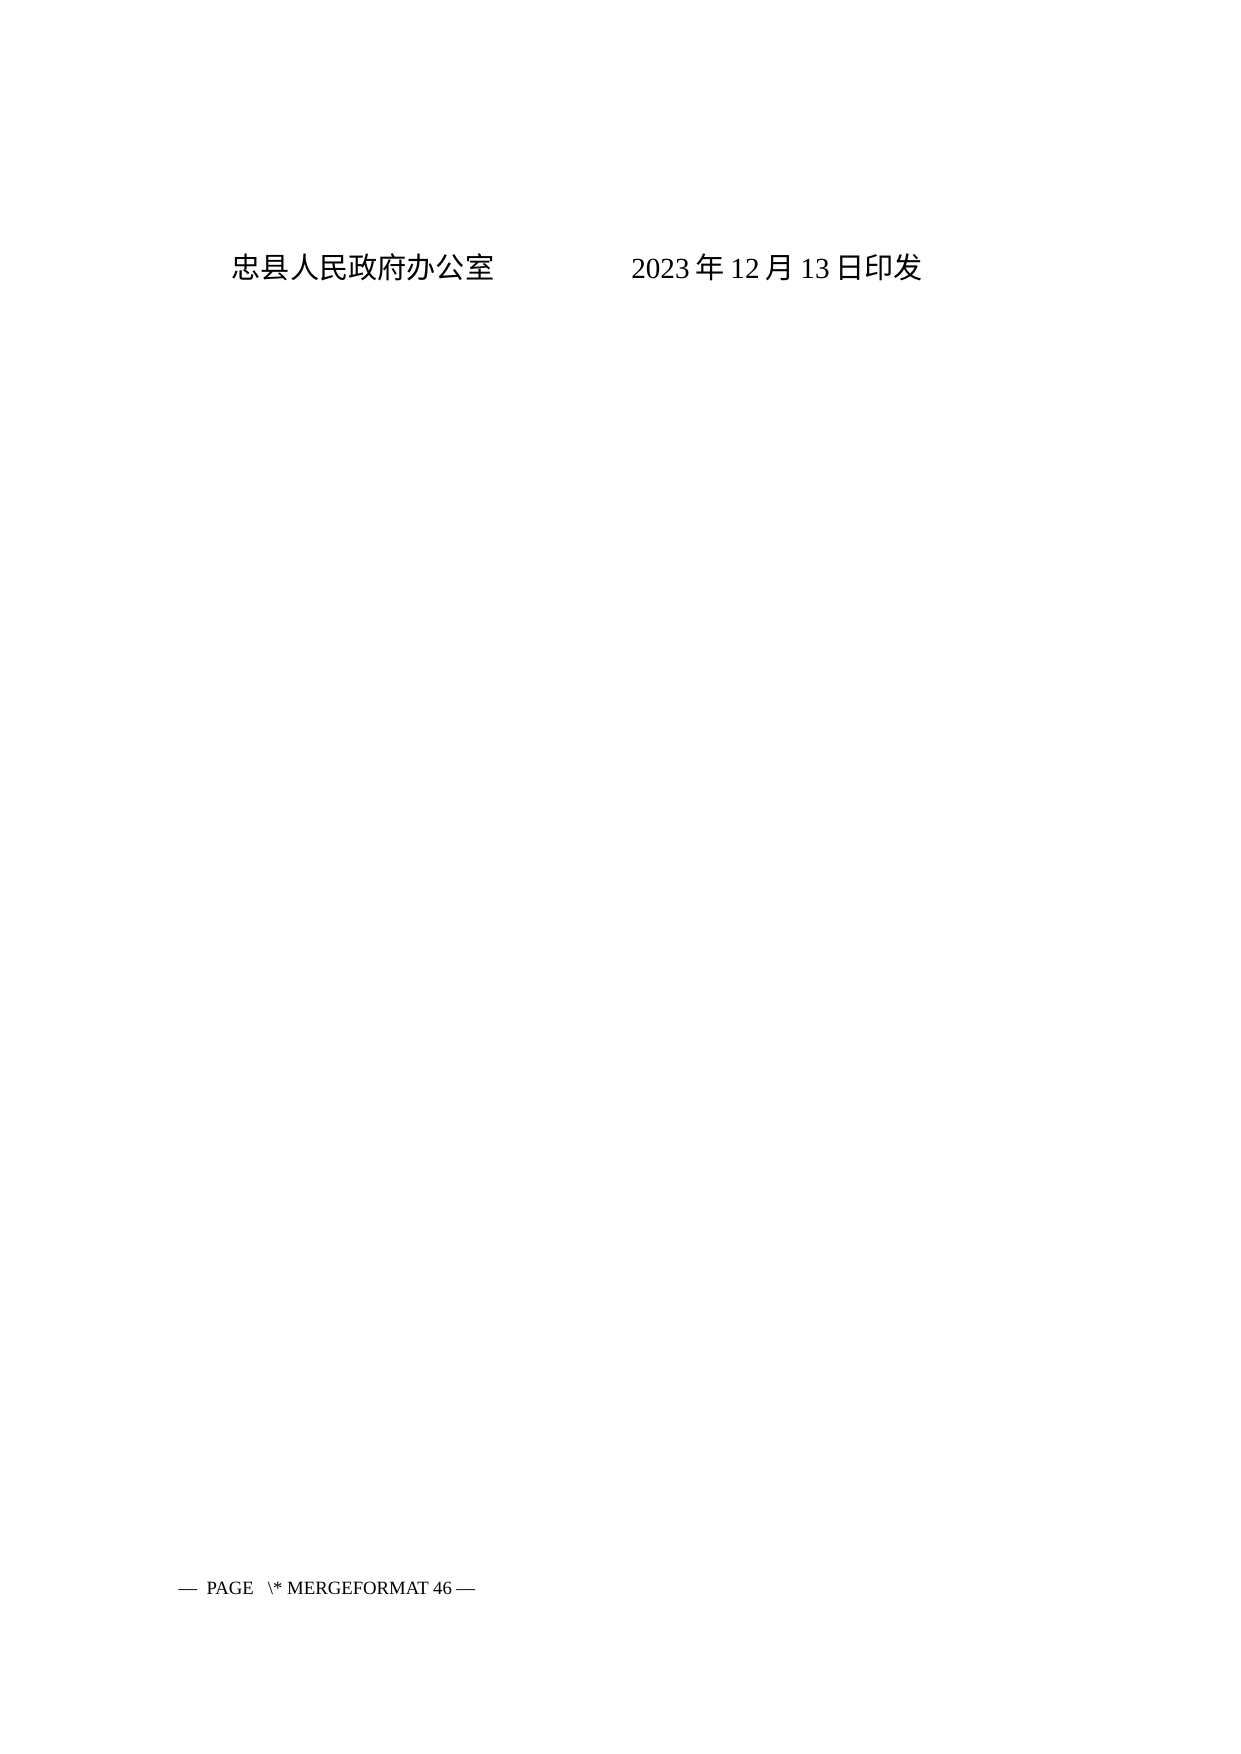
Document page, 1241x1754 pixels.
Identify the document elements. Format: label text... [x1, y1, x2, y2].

text 忠县人民政府办公室 2023年12月13日印发 [181, 233, 1059, 298]
